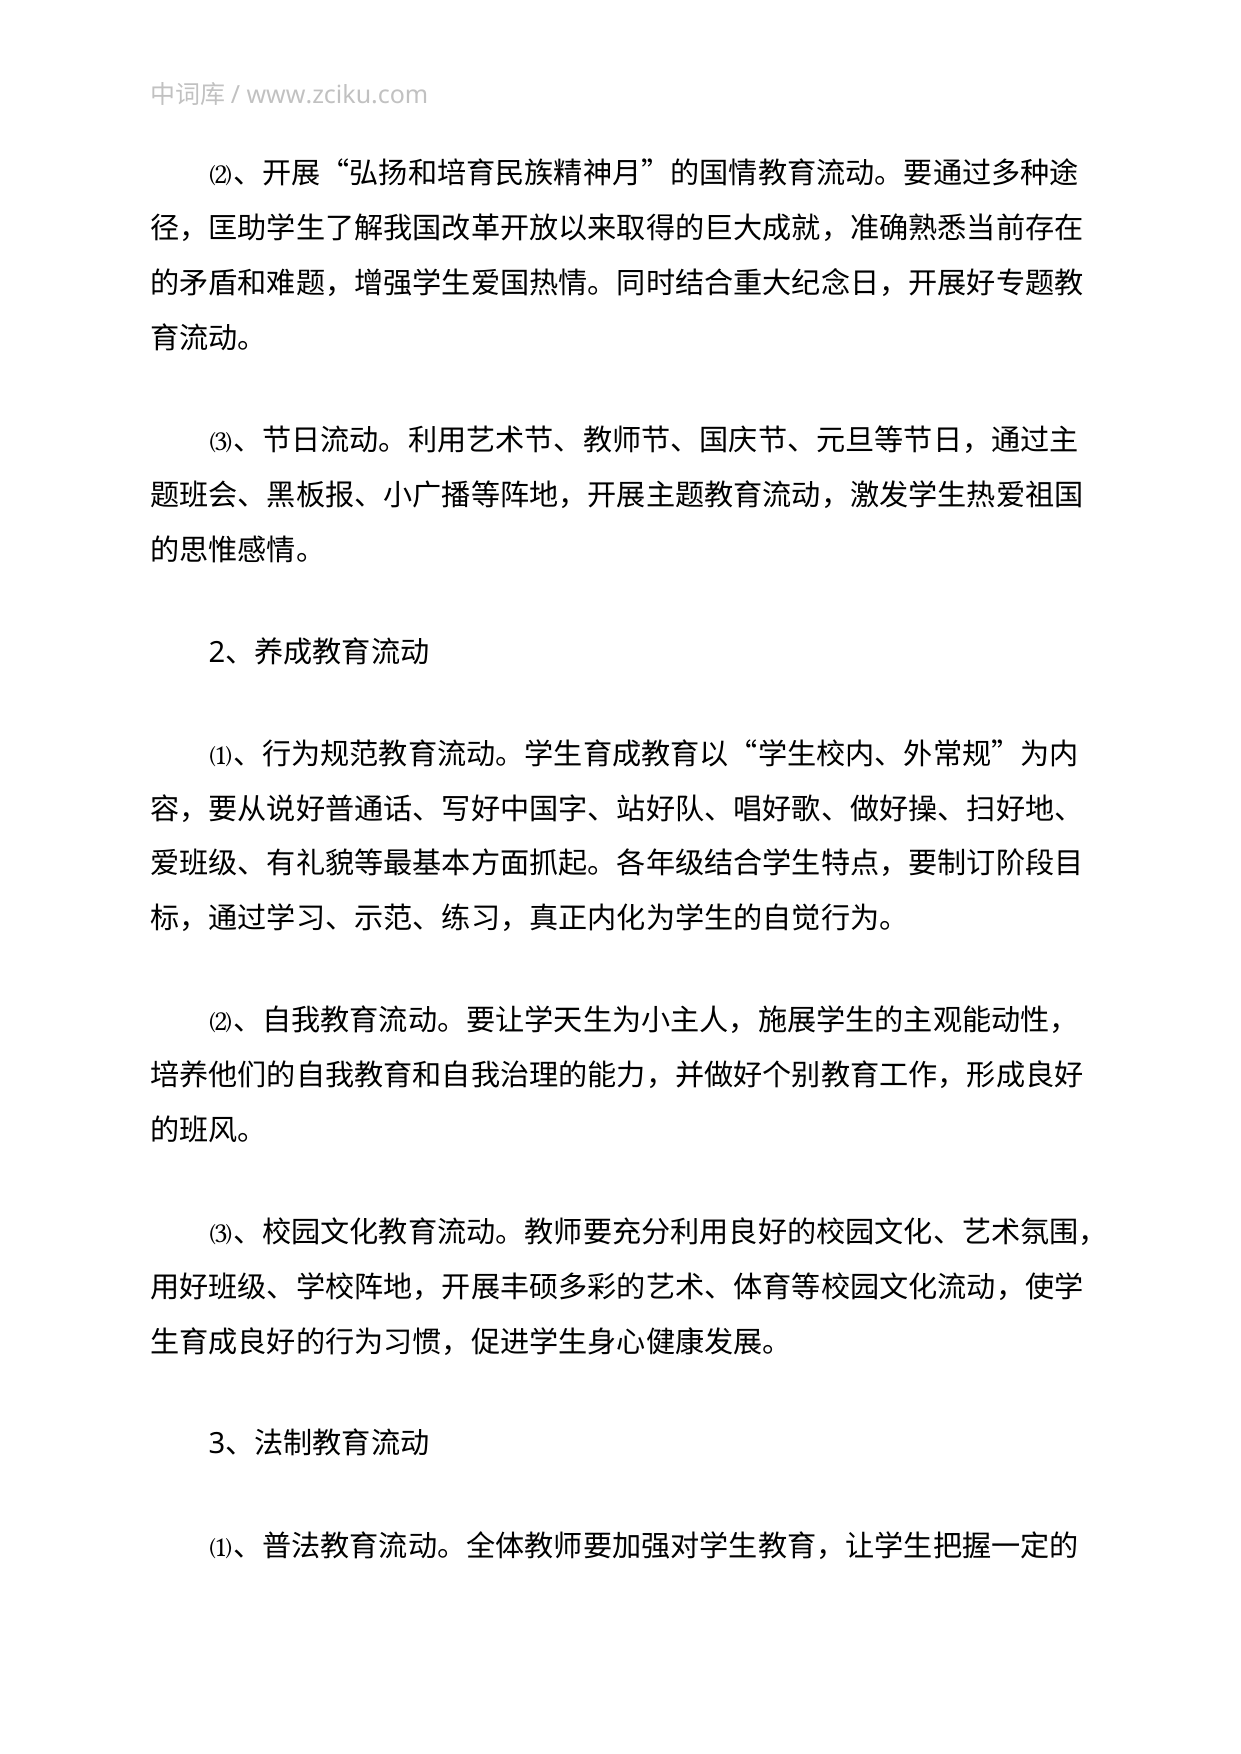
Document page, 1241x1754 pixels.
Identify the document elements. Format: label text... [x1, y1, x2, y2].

text ⑵、自我教育流动。要让学天生为小主人，施展学生的主观能动性，培养他们的自我教育和自我治理的能力，并做好个别教育工作，形成良好的班风。 [150, 997, 1090, 1149]
text 3、法制教育流动 [150, 1420, 1090, 1462]
text 2、养成教育流动 [150, 628, 1090, 671]
text ⑶、节日流动。利用艺术节、教师节、国庆节、元旦等节日，通过主题班会、黑板报、小广播等阵地，开展主题教育流动，激发学生热爱祖国的思惟感情。 [150, 417, 1090, 569]
text ⑴、行为规范教育流动。学生育成教育以“学生校内、外常规”为内容，要从说好普通话、写好中国字、站好队、唱好歌、做好操、扫好地、爱班级、有礼貌等最基本方面抓起。各年级结合学生特点，要制订阶段目标，通过学习、示范、练习，真正内化为学生的自觉行为。 [150, 730, 1090, 937]
text ⑶、校园文化教育流动。教师要充分利用良好的校园文化、艺术氛围，用好班级、学校阵地，开展丰硕多彩的艺术、体育等校园文化流动，使学生育成良好的行为习惯，促进学生身心健康发展。 [150, 1208, 1090, 1361]
text ⑵、开展“弘扬和培育民族精神月”的国情教育流动。要通过多种途径，匡助学生了解我国改革开放以来取得的巨大成就，准确熟悉当前存在的矛盾和难题，增强学生爱国热情。同时结合重大纪念日，开展好专题教育流动。 [150, 150, 1090, 357]
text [150, 1522, 1090, 1564]
